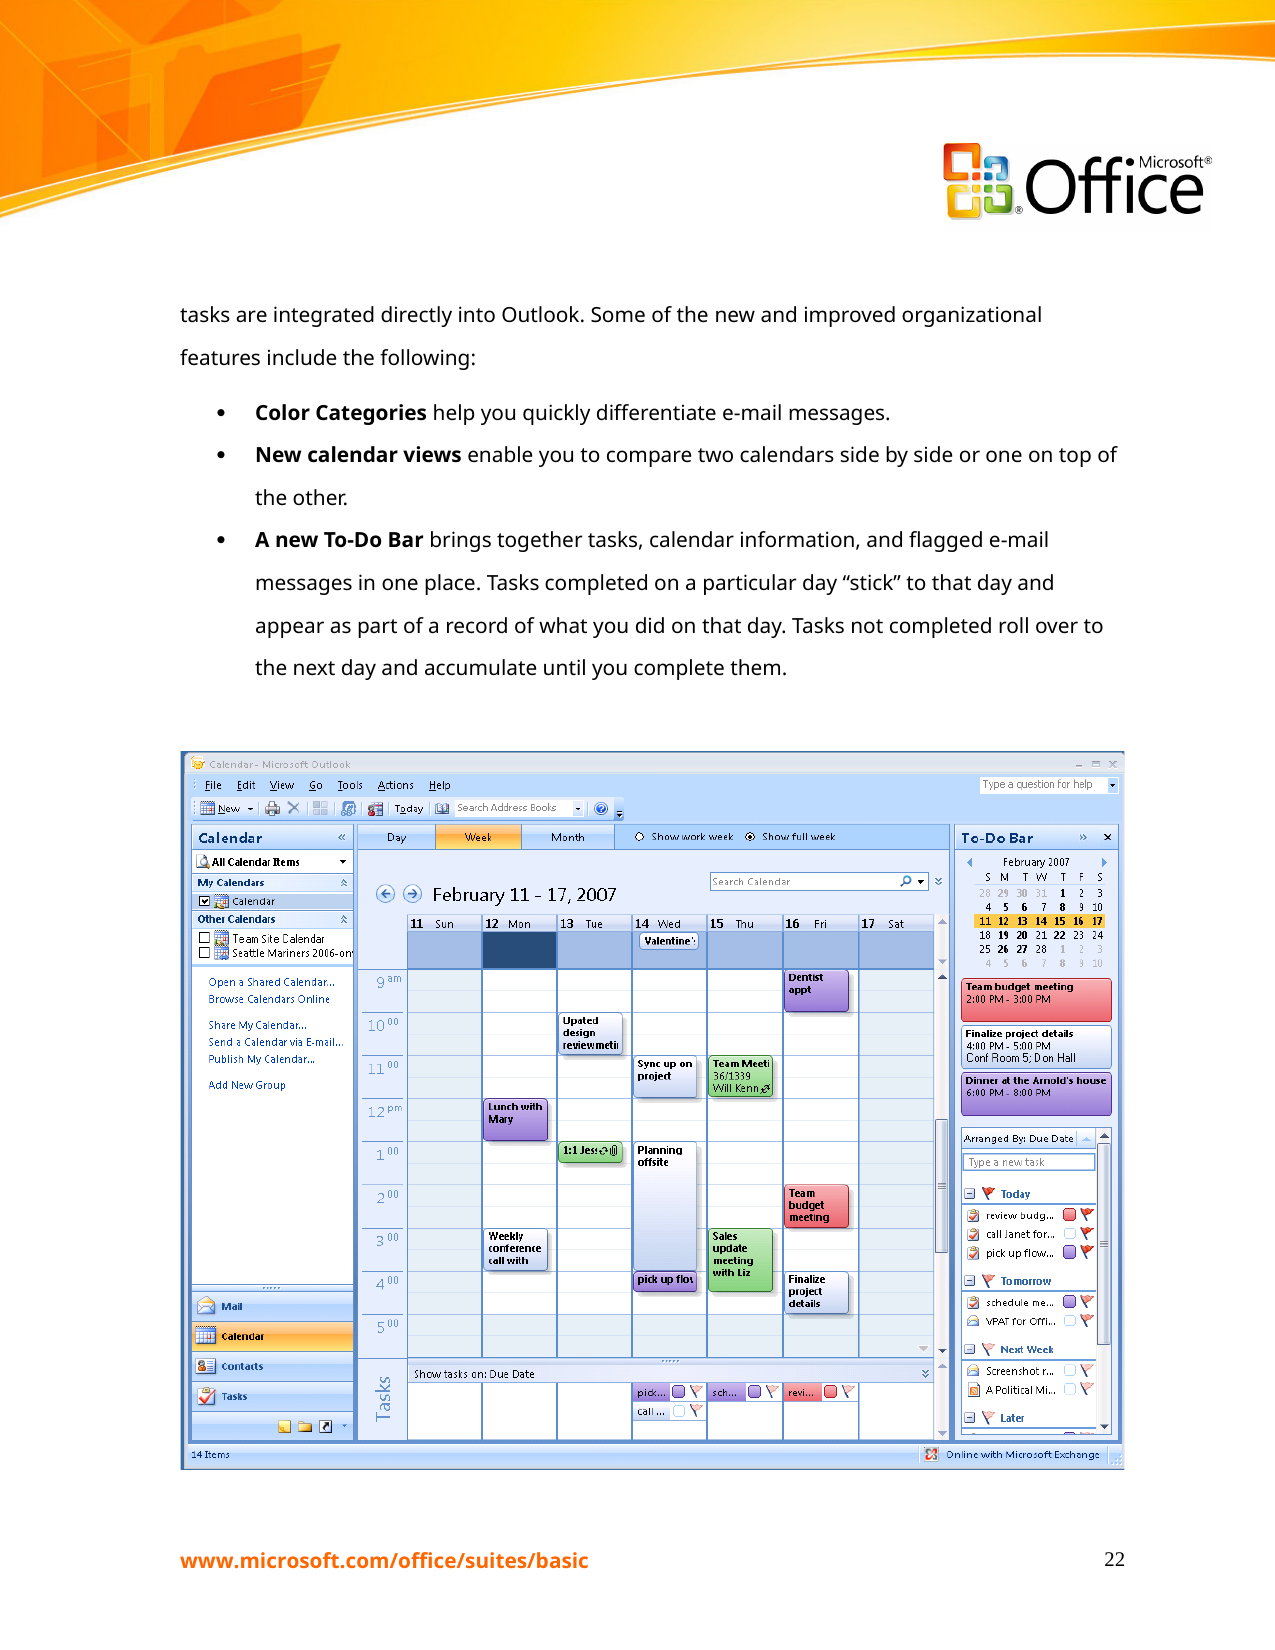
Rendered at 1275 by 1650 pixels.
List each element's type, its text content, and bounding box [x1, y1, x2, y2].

text A new To-Do Bar brings together tasks, calendar information, and flagged e-mail messages in one place. Tasks completed on a particular day “stick” to that day and appear as part of a record of what you did on that day. Tasks not completed roll over to the next day and accumulate until you complete them. [217, 526, 1125, 682]
text Color Categories help you quickly differentiate e-mail messages. [217, 398, 1125, 426]
picture [0, 0, 1275, 257]
text New calendar views enable you to compare two calendars side by side or one on top of the other. [217, 440, 1125, 511]
picture [180, 751, 1125, 1470]
